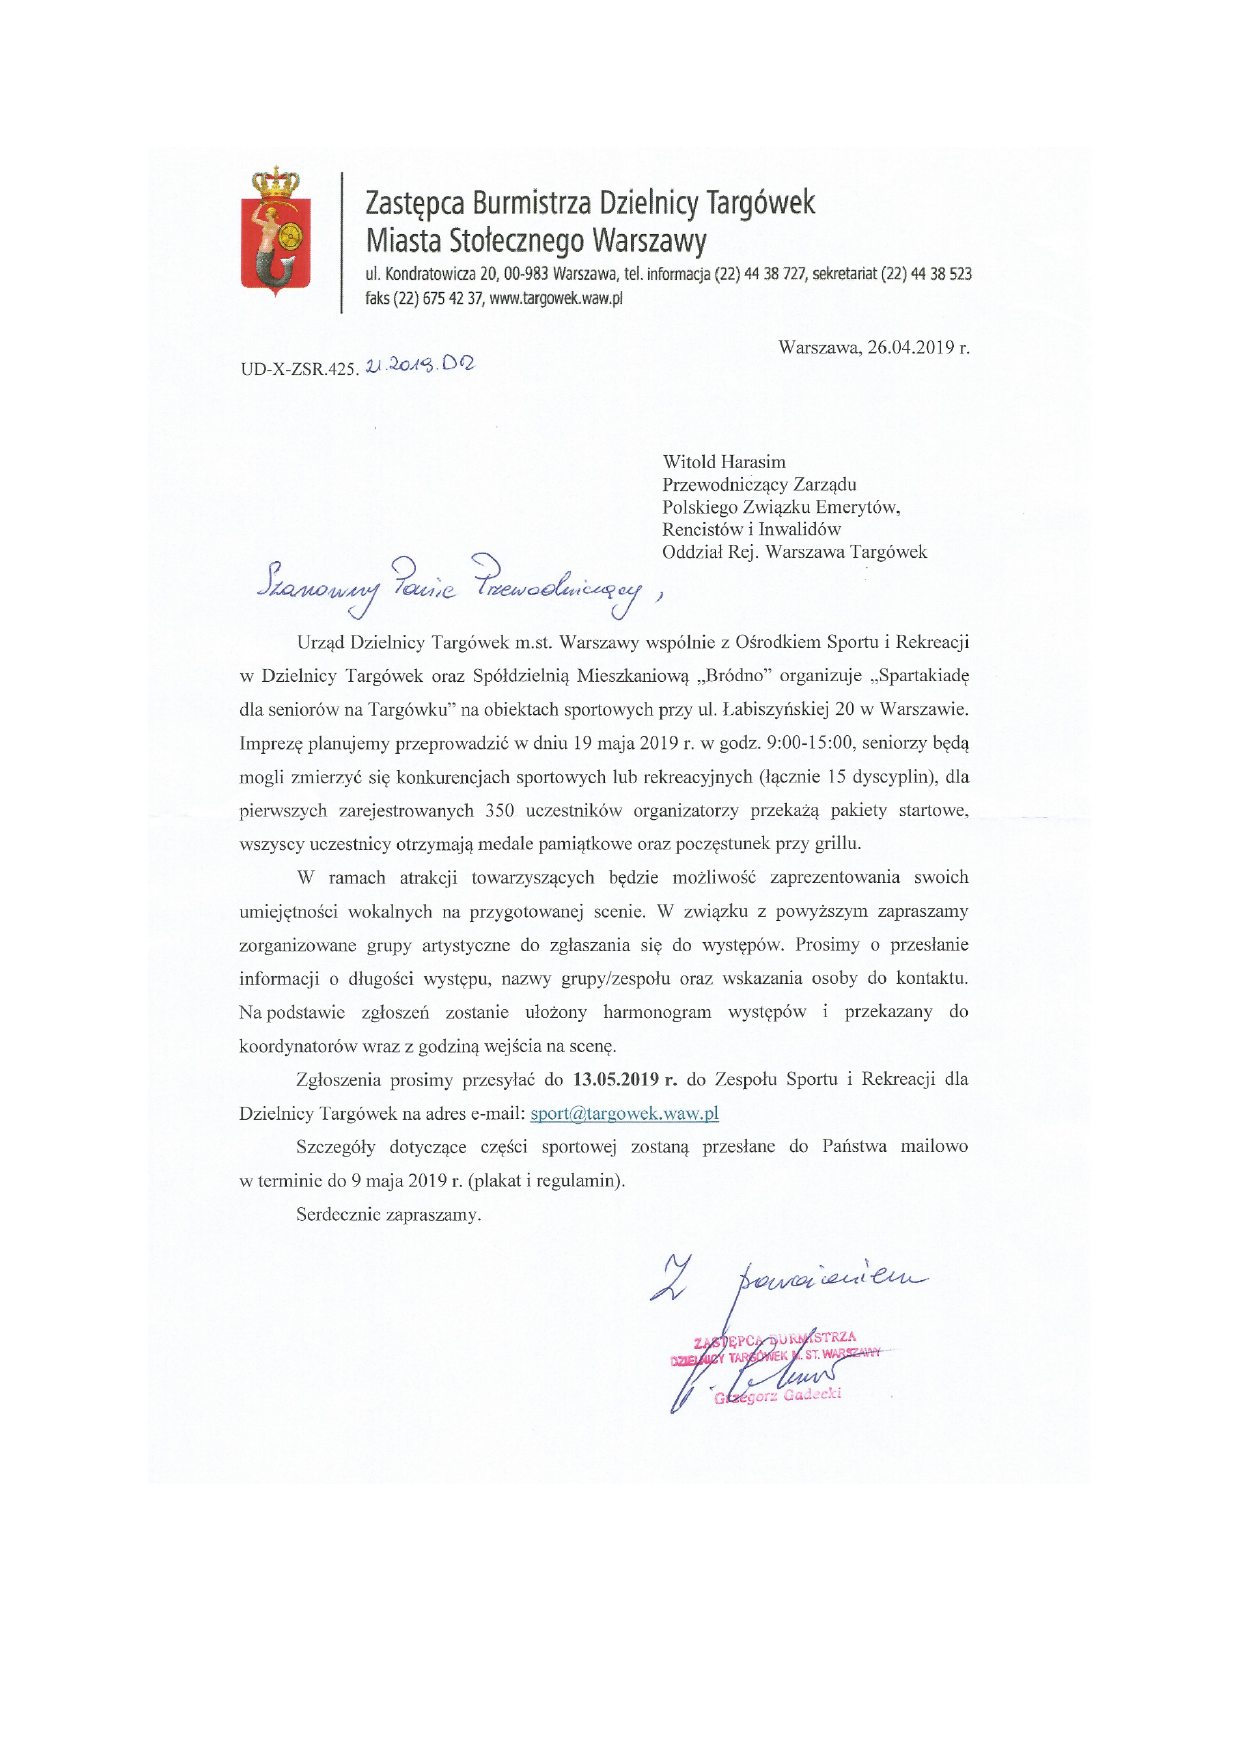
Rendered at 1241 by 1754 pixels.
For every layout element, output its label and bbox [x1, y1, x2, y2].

picture [147, 147, 1093, 1484]
